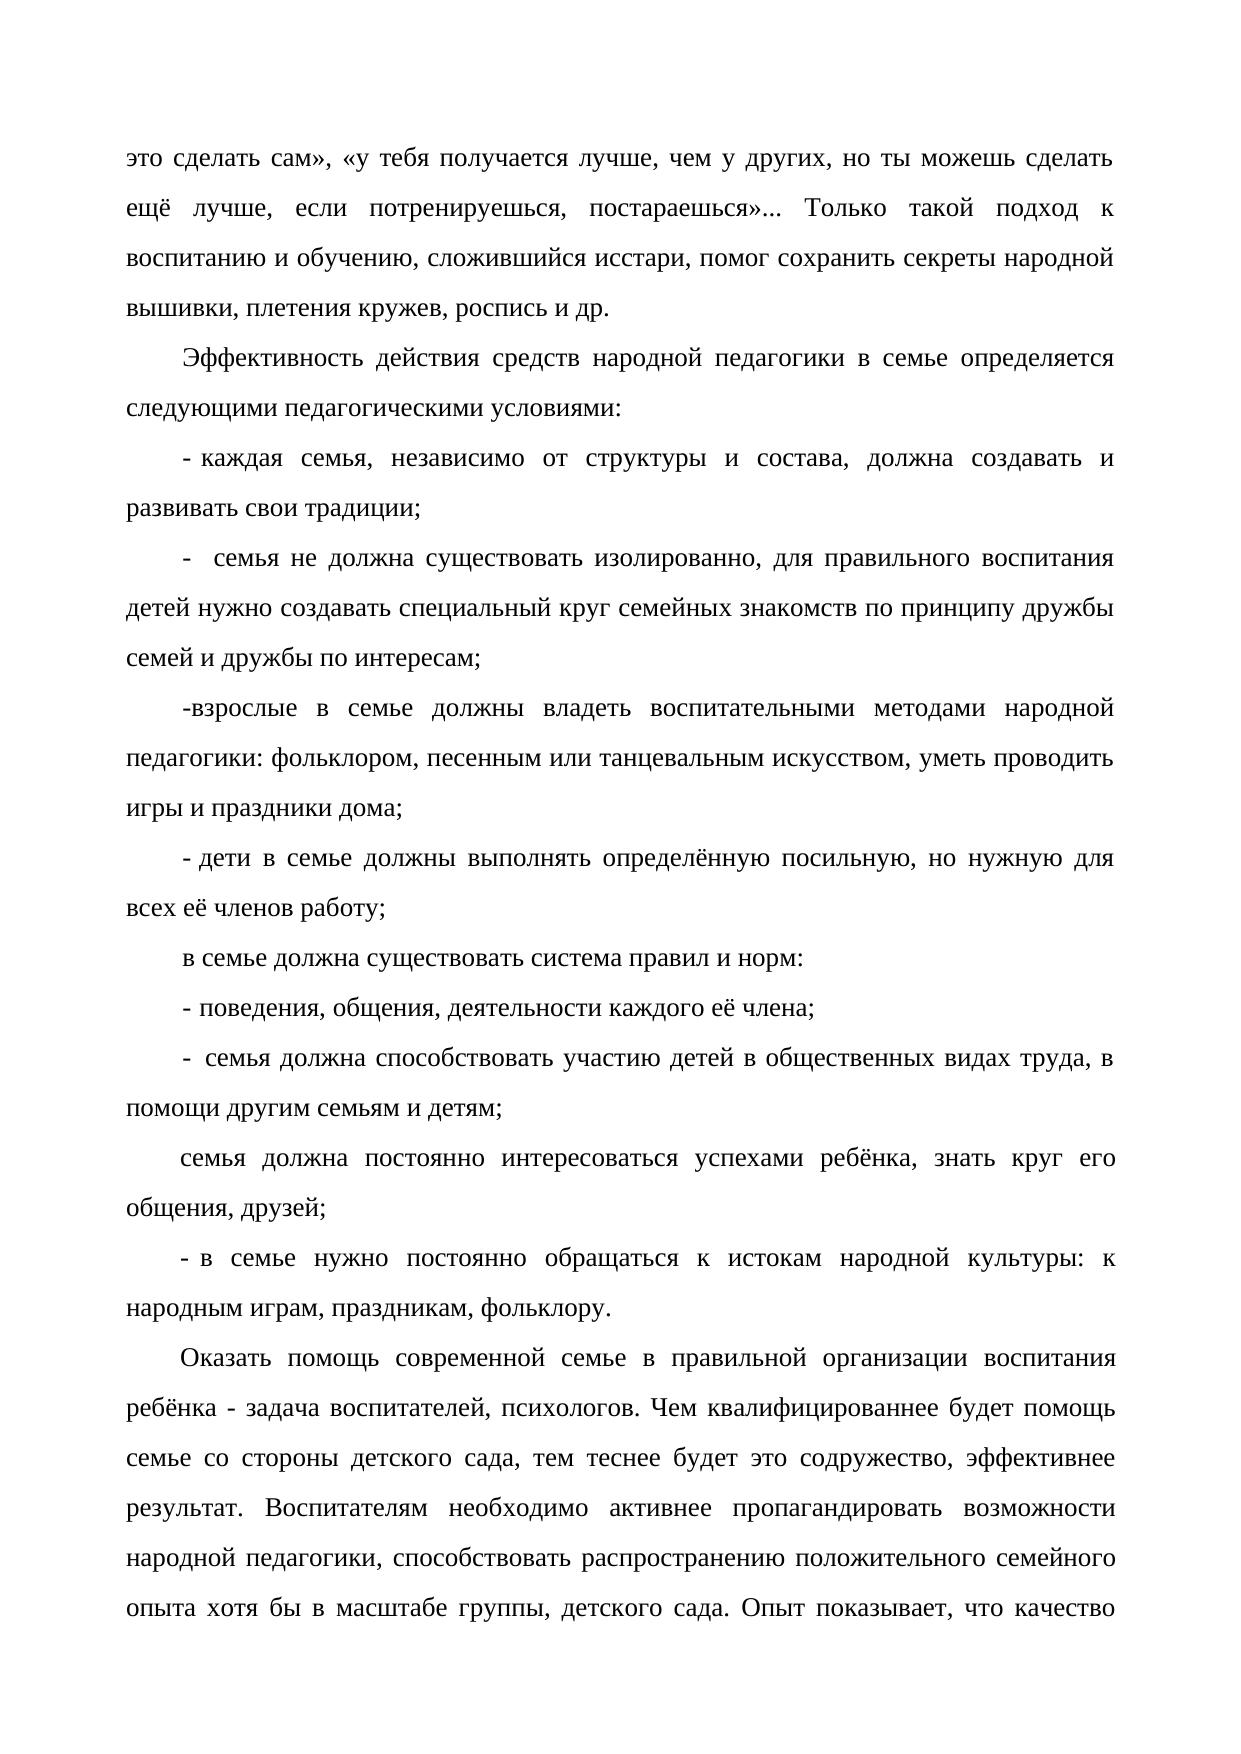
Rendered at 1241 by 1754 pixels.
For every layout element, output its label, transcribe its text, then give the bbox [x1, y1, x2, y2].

text Эффективность действия средств народной педагогики в семье определяется следующими педагогическими условиями: [126, 326, 1115, 426]
list дети в семье должны выполнять определённую посильную, но нужную для всех её членов работу; [126, 826, 1115, 926]
text -взрослые в семье должны владеть воспитательными методами народной педагогики: фольклором, песенным или танцевальным искусством, уметь проводить игры и праздники дома; [126, 676, 1115, 826]
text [126, 126, 1115, 326]
text семья должна постоянно интересоваться успехами ребёнка, знать круг его общения, друзей; [126, 1126, 1117, 1226]
list семья не должна существовать изолированно, для правильного воспитания детей нужно создавать специальный круг семейных знакомств по принципу дружбы семей и дружбы по интересам; [126, 526, 1115, 676]
text в семье должна существовать система правил и норм: [126, 926, 1119, 976]
list поведения, общения, деятельности каждого её члена; [126, 976, 1119, 1026]
list в семье нужно постоянно обращаться к истокам народной культуры: к народным играм, праздникам, фольклору. [126, 1226, 1117, 1326]
list каждая семья, независимо от структуры и состава, должна создавать и развивать свои традиции; [126, 426, 1115, 526]
list семья должна способствовать участию детей в общественных видах труда, в помощи другим семьям и детям; [126, 1026, 1115, 1126]
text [126, 1326, 1117, 1626]
